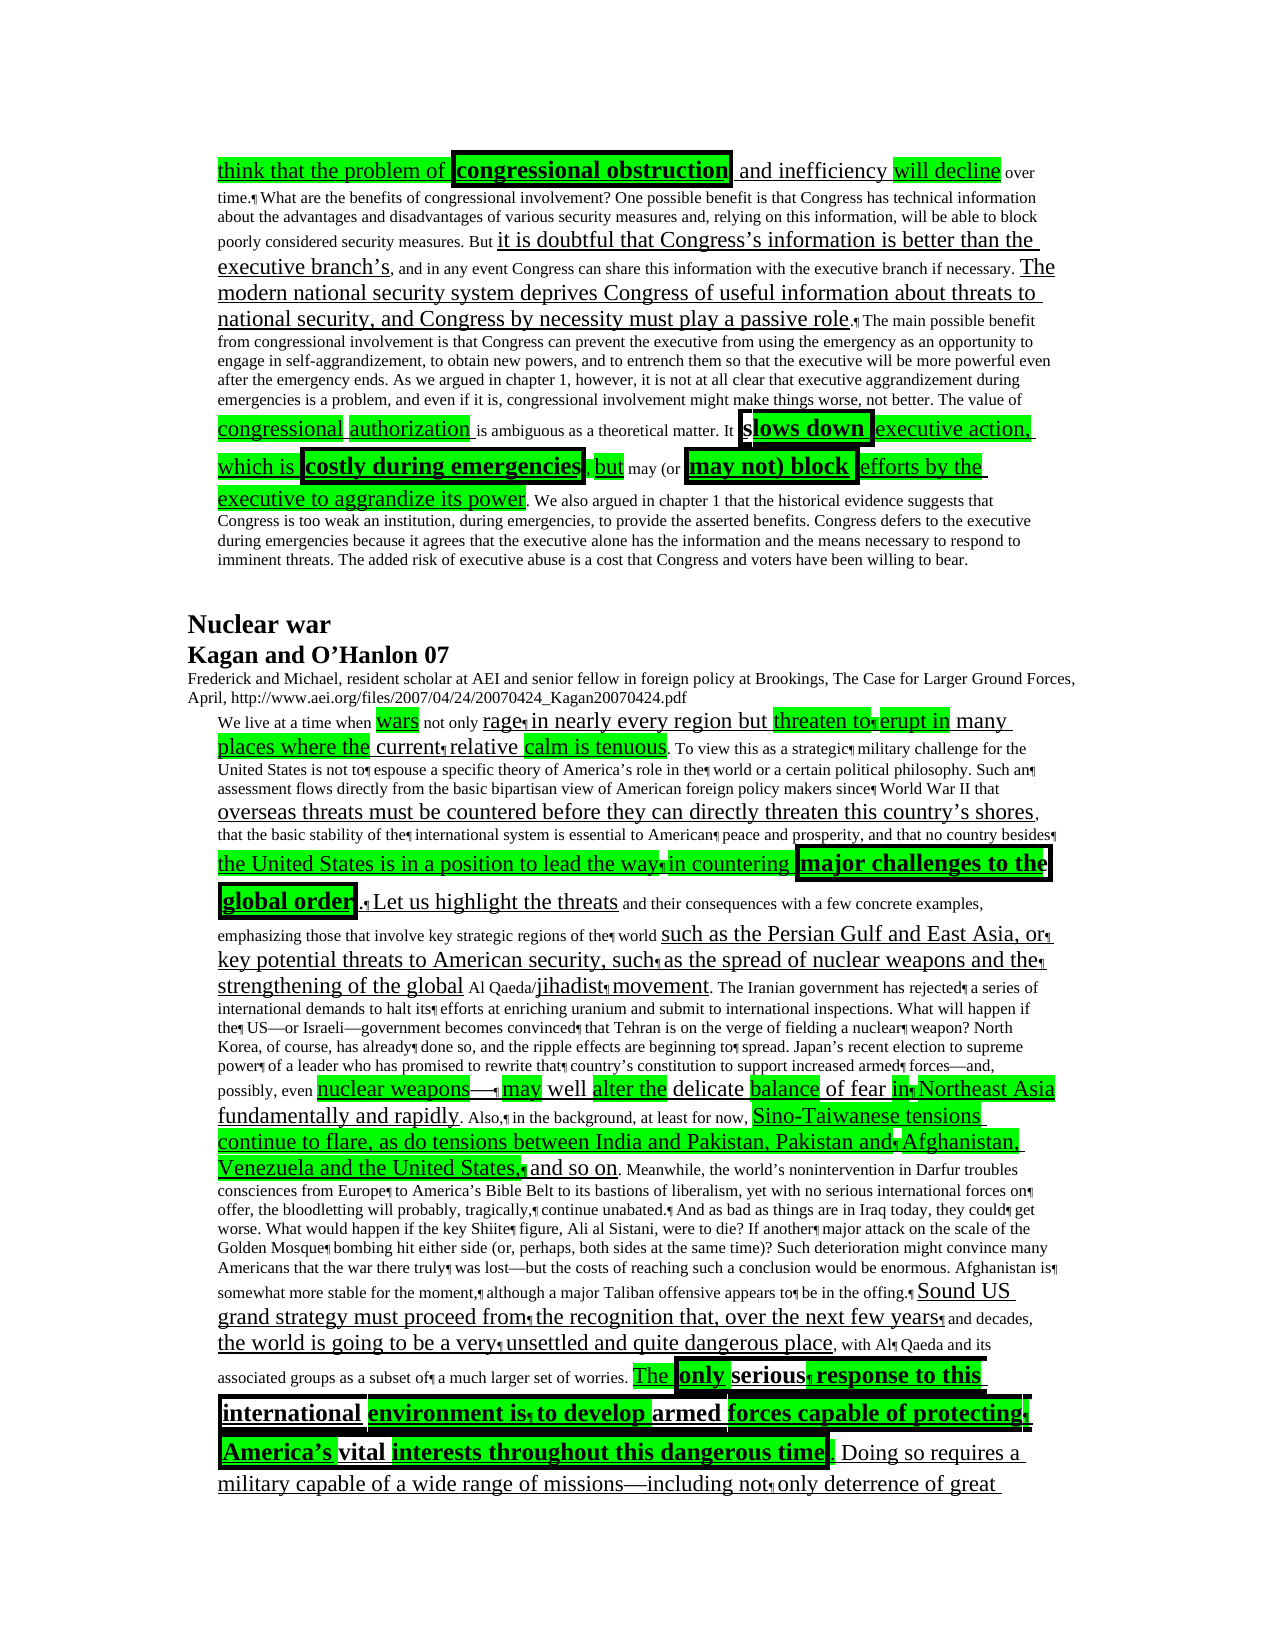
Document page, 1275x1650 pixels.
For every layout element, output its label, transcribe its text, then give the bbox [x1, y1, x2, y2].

text Kagan and O’Hanlon 07 [187, 640, 1087, 668]
text Frederick and Michael, resident scholar at AEI and senior fellow in foreign policy at Brookings, The Case for Larger Ground Forces, April, http://www.aei.org/files/2007/04/24/20070424_Kagan20070424.pdf [187, 668, 1087, 707]
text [217, 150, 1057, 569]
subtitle Nuclear war [187, 609, 1087, 640]
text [217, 707, 1057, 1496]
